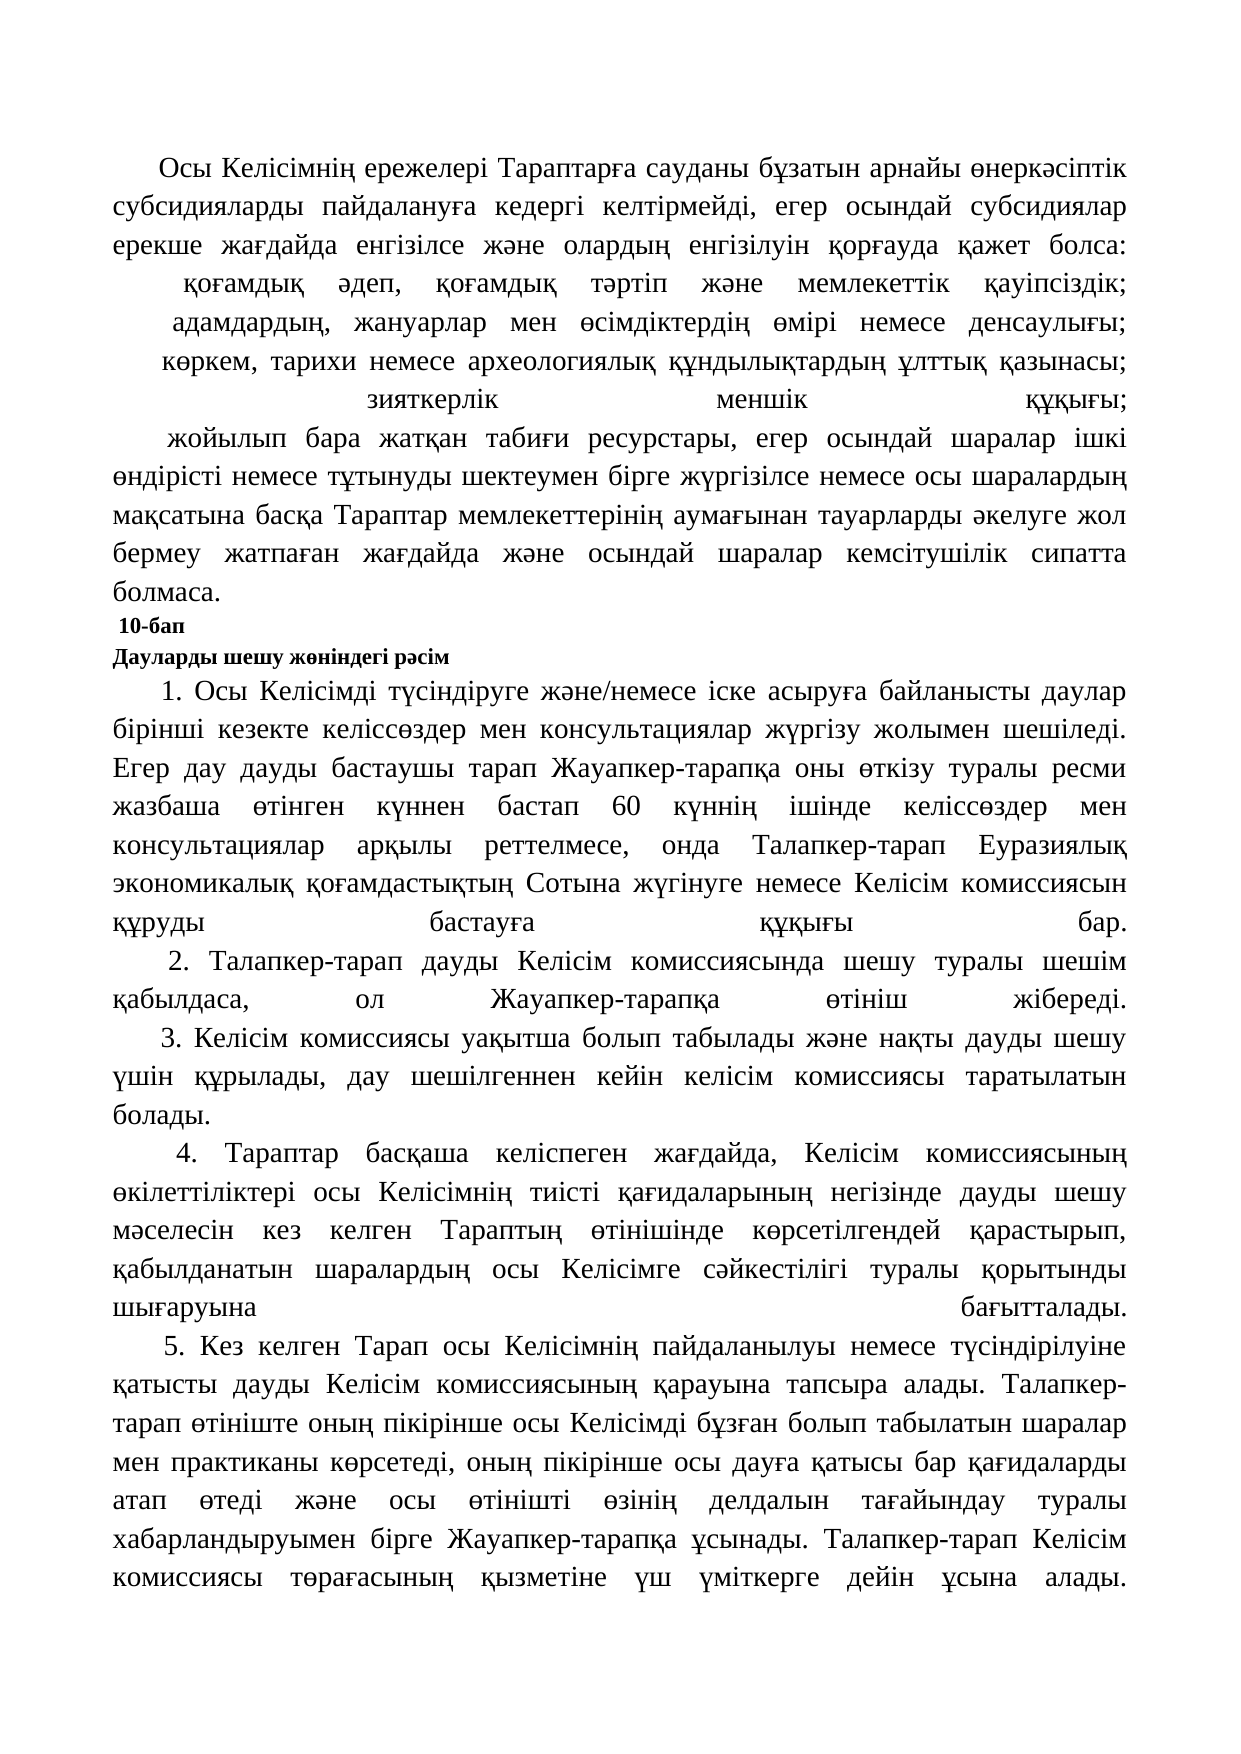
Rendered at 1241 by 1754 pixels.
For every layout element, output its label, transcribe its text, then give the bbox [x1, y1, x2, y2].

text Осы Келісімнің ережелері Тараптарға сауданы бұзатын арнайы өнеркәсіптік субсидияларды пайдалануға кедергі келтірмейді, егер осындай субсидиялар ерекше жағдайда енгізілсе және олардың енгізілуін қорғауда қажет болса: қоғамдық әдеп, қоғамдық тәртіп және мемлекеттік қауіпсіздік; адамдардың, жануарлар мен өсімдіктердің өмірі немесе денсаулығы; көркем, тарихи немесе археологиялық құндылықтардың ұлттық қазынасы; зияткерлік меншік құқығы; жойылып бара жатқан табиғи ресурстары, егер осындай шаралар ішкі өндірісті немесе тұтынуды шектеумен бірге жүргізілсе немесе осы шаралардың мақсатына басқа Тараптар мемлекеттерінің аумағынан тауарларды әкелуге жол бермеу жатпаған жағдайда және осындай шаралар кемсітушілік сипатта болмаса. [112, 150, 1128, 607]
text 10-бап Дауларды шешу жөніндегі рәсім [112, 612, 1128, 669]
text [112, 673, 1128, 1593]
